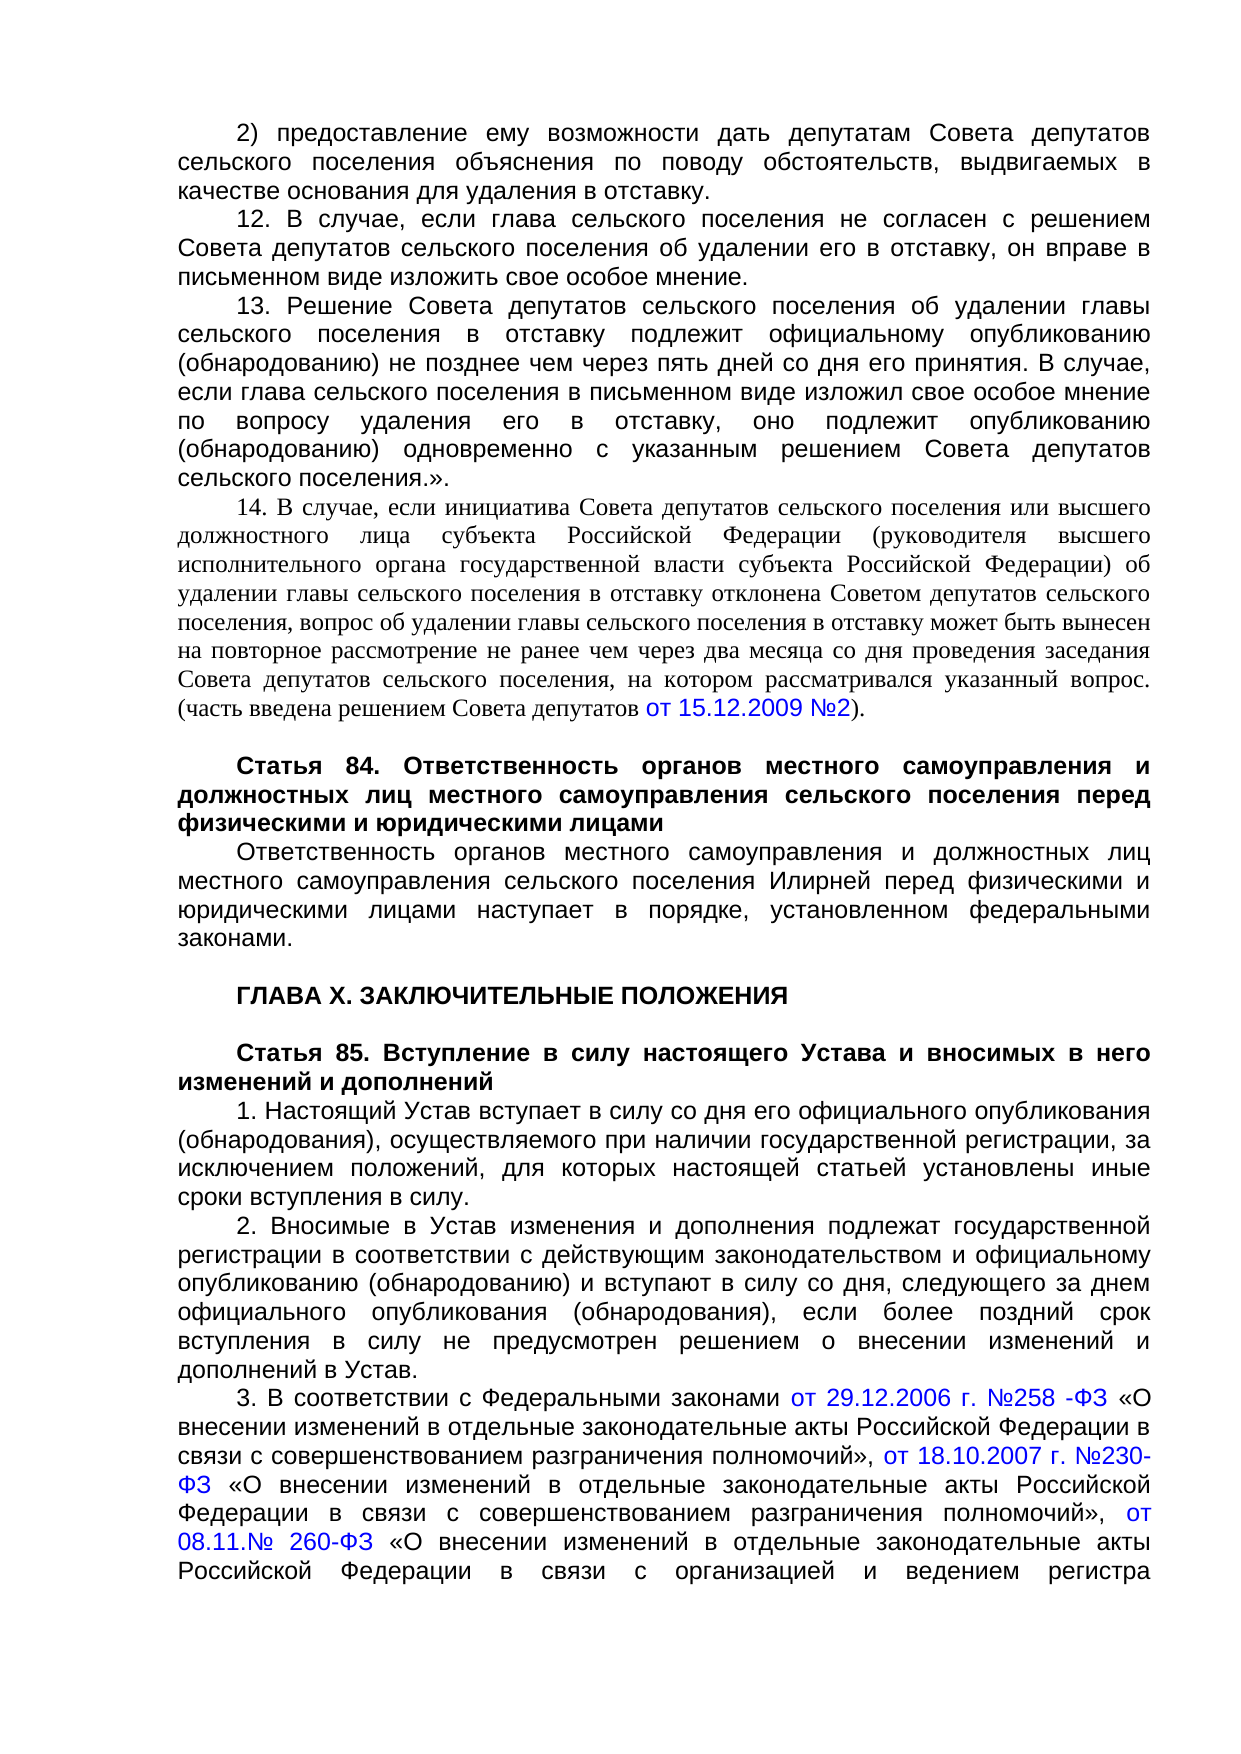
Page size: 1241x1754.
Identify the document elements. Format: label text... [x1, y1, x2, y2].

text 1. Настоящий Устав вступает в силу со дня его официального опубликования (обнародования), осуществляемого при наличии государственной регистрации, за исключением положений, для которых настоящей статьей установлены иные сроки вступления в силу. [177, 1096, 1152, 1211]
text Статья 84. Ответственность органов местного самоуправления и должностных лиц местного самоуправления сельского поселения перед физическими и юридическими лицами [177, 751, 1152, 837]
text Статья 85. Вступление в силу настоящего Устава и вносимых в него изменений и дополнений [177, 1038, 1152, 1096]
text 2) предоставление ему возможности дать депутатам Совета депутатов сельского поселения объяснения по поводу обстоятельств, выдвигаемых в качестве основания для удаления в отставку. [177, 118, 1152, 204]
text 2. Вносимые в Устав изменения и дополнения подлежат государственной регистрации в соответствии с действующим законодательством и официальному опубликованию (обнародованию) и вступают в силу со дня, следующего за днем официального опубликования (обнародования), если более поздний срок вступления в силу не предусмотрен решением о внесении изменений и дополнений в Устав. [177, 1211, 1152, 1383]
text 12. В случае, если глава сельского поселения не согласен с решением Совета депутатов сельского поселения об удалении его в отставку, он вправе в письменном виде изложить свое особое мнение. [177, 204, 1152, 291]
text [177, 1383, 1152, 1584]
text 14. В случае, если инициатива Совета депутатов сельского поселения или высшего должностного лица субъекта Российской Федерации (руководителя высшего исполнительного органа государственной власти субъекта Российской Федерации) об удалении главы сельского поселения в отставку отклонена Советом депутатов сельского поселения, вопрос об удалении главы сельского поселения в отставку может быть вынесен на повторное рассмотрение не ранее чем через два месяца со дня проведения заседания Совета депутатов сельского поселения, на котором рассматривался указанный вопрос. (часть введена решением Совета депутатов от 15.12.2009 №2). [177, 492, 1152, 722]
text Ответственность органов местного самоуправления и должностных лиц местного самоуправления сельского поселения Илирней перед физическими и юридическими лицами наступает в порядке, установленном федеральными законами. [177, 837, 1152, 952]
text 13. Решение Совета депутатов сельского поселения об удалении главы сельского поселения в отставку подлежит официальному опубликованию (обнародованию) не позднее чем через пять дней со дня его принятия. В случае, если глава сельского поселения в письменном виде изложил свое особое мнение по вопросу удаления его в отставку, оно подлежит опубликованию (обнародованию) одновременно с указанным решением Совета депутатов сельского поселения.». [177, 291, 1152, 492]
text ГЛАВА X. ЗАКЛЮЧИТЕЛЬНЫЕ ПОЛОЖЕНИЯ [177, 981, 1152, 1009]
